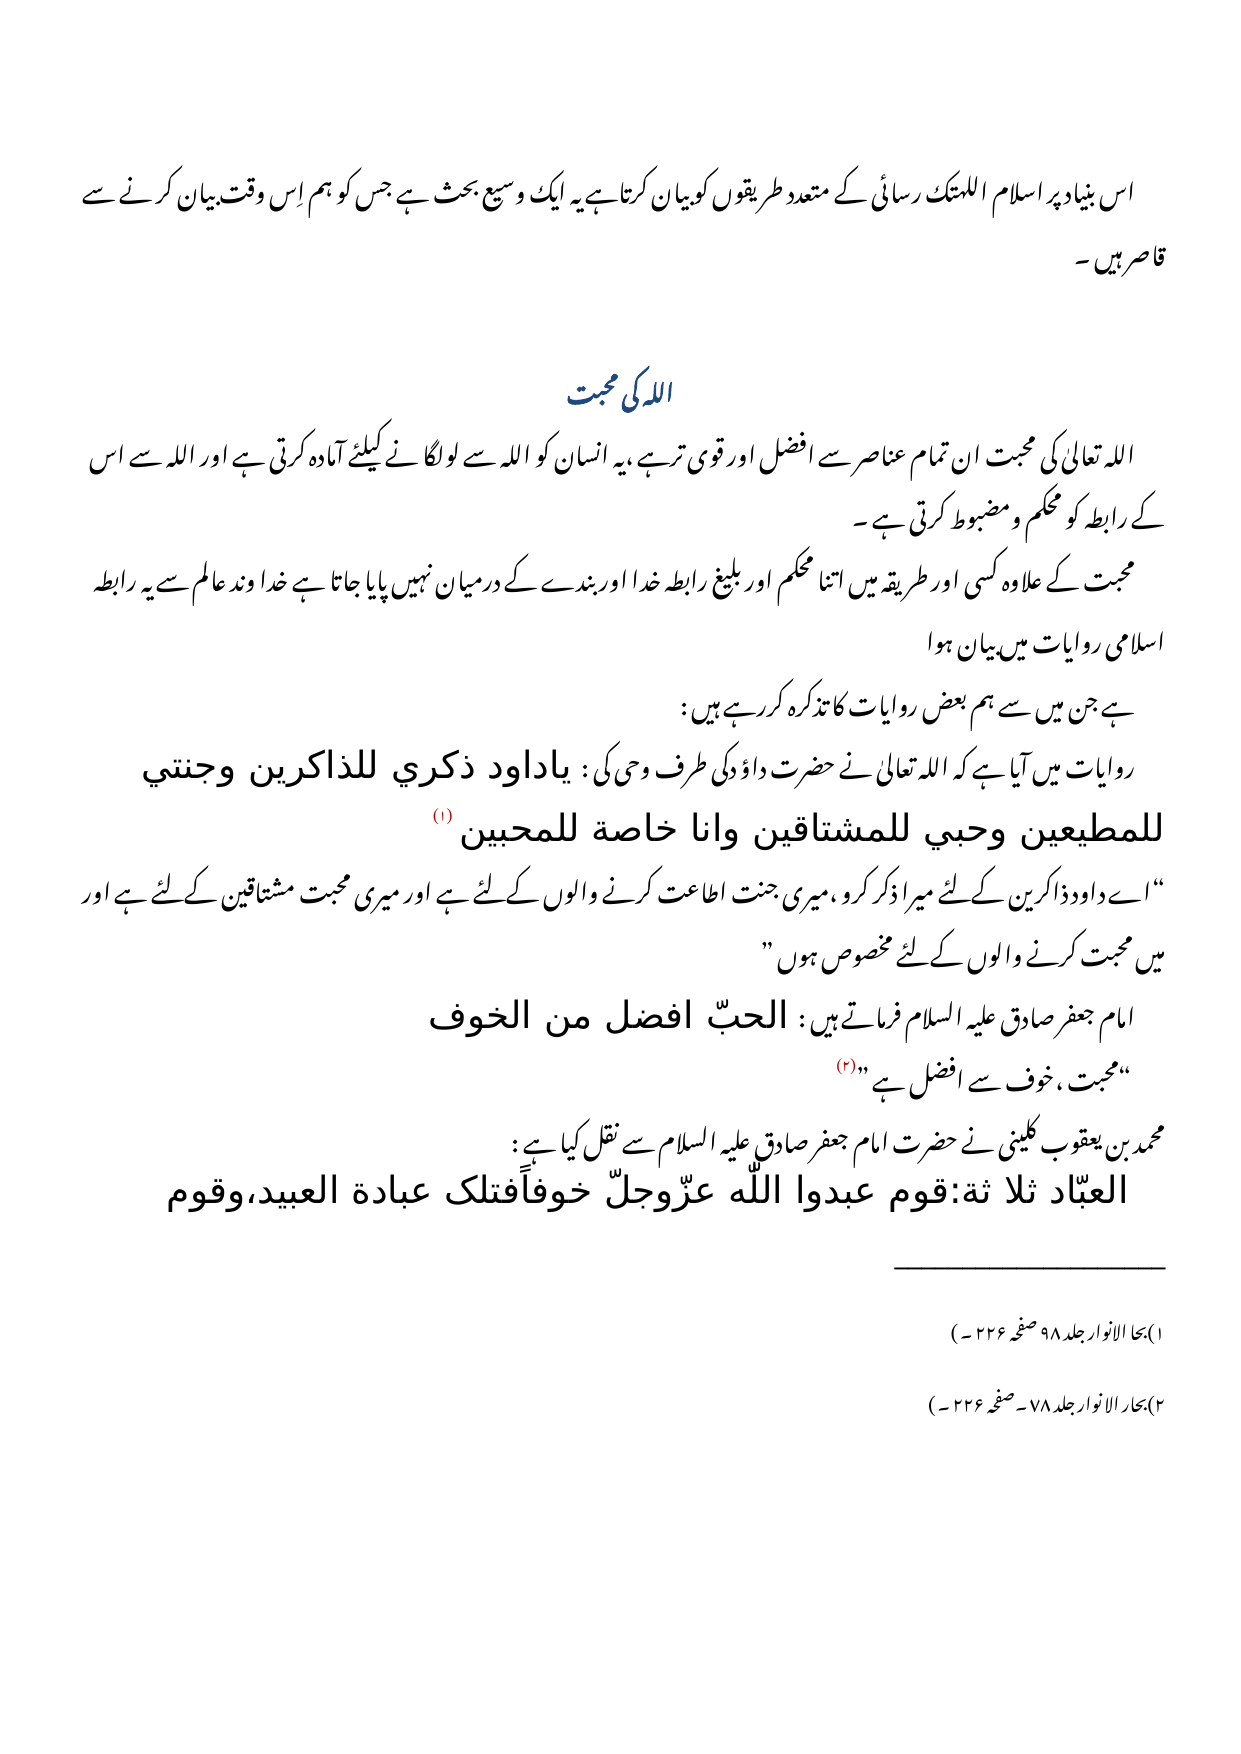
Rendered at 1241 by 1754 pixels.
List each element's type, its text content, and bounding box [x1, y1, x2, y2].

text محبت کے علاوہ کسی اور طریقہ ميں اتنا محکم اور بليغ رابطہ خدا اور بندے کے درميان نہيں پایا جاتا ہے خدا وند عالم سے یہ رابطہ اسلامی روایات ميں بيان ہوا [75, 544, 1165, 669]
text ٢)بحار الا نوار جلد ٧٨ ۔صفحہ ٢٢۶ ۔ ) [75, 1377, 1165, 1424]
text ____________________ [75, 1212, 1165, 1280]
text ہے جن ميں سے ہم بعض روایات کا تذکرہ کررہے ہيں : [75, 669, 1165, 731]
text اس بنياد پر اسلام اللهتک رسائی کے متعدد طریقوں کو بيان کرتاہے یہ ایک وسيع بحث ہے جس کو ہم اِس وقت بيان کر نے سے قاصر ہيں ۔ [75, 156, 1165, 281]
text الله تعالیٰ کی محبت ان تمام عناصر سے افضل اور قوی ترہے ،یہ انسان کو الله سے لولگا نے کيلئے آمادہ کرتی ہے اور الله سے اس کے رابطہ کو محکم ومضبوط کرتی ہے ۔ [75, 419, 1165, 544]
text ١)بحا الانوار جلد ٩٨ صفحہ ٢٢۶ ۔ ) [75, 1305, 1165, 1352]
text “محبت ،خوف سے افضل ہے ”(٢) محمد بن یعقوب کلينی نے حضرت امام جعفر صادق عليہ السلام سے نقل کيا ہے : [75, 1044, 1165, 1169]
subtitle الله کی محبت [75, 356, 1165, 419]
text روایات ميں آیا ہے کہ الله تعالیٰ نے حضرت داؤ دکی طرف وحی کی : یاداود ذکري للذاکرین وجنتي للمطيعين وحبي للمشتاقين وانا خاصة للمحبين (١) “اے داود ذاکرین کےلئے ميرا ذکر کرو ،ميری جنت اطاعت کرنے والوں کےلئے ہے اور ميری محبت مشتاقين کےلئے ہے اور ميں محبت کرنے والوں کےلئے مخصوص ہوں ” [75, 731, 1165, 981]
text العبّاد ثلا ثة:قوم عبدوا اللّٰه عزّوجلّ خوفاًفتلک عبادة العبيد،وقوم [75, 1169, 1165, 1212]
text امام جعفر صادق عليہ السلام فرماتے ہيں : الحبّ افضل من الخوف [75, 981, 1165, 1044]
